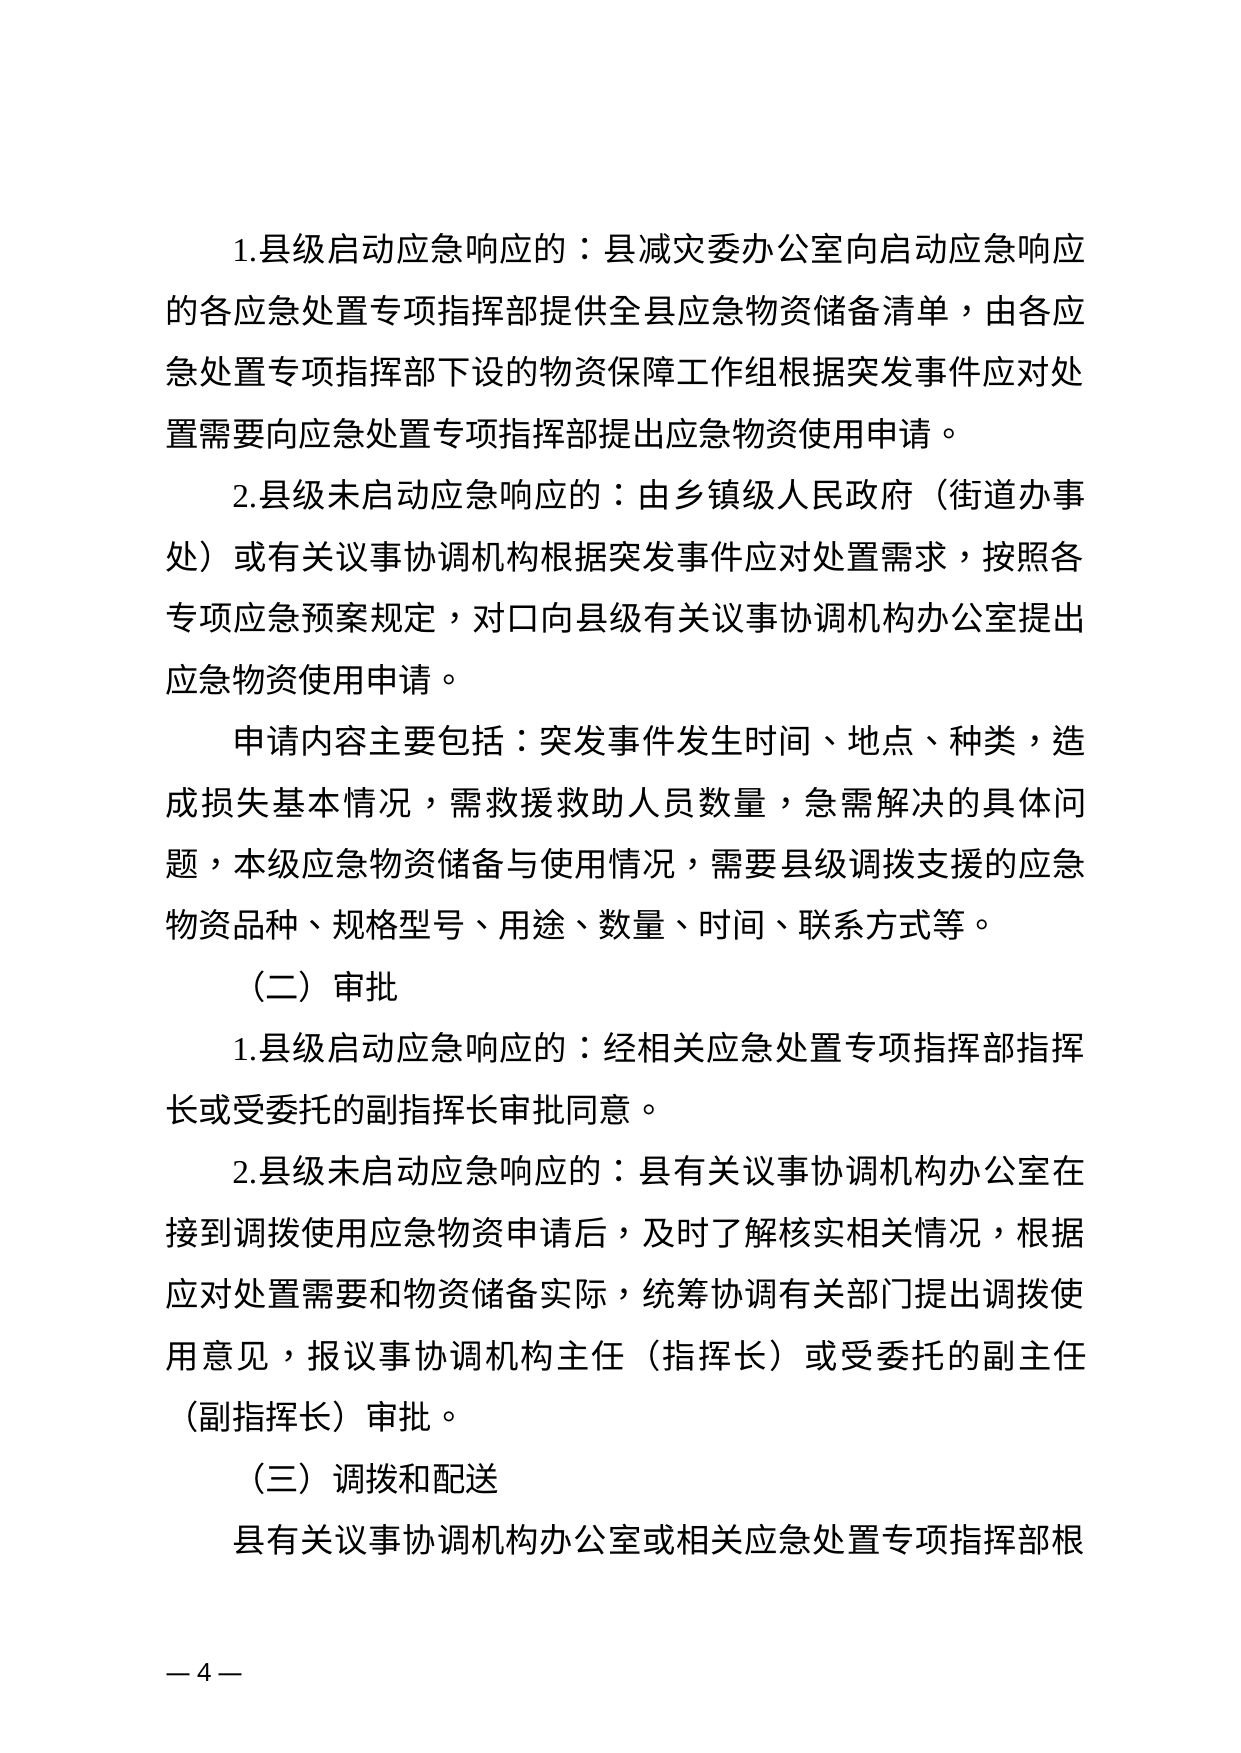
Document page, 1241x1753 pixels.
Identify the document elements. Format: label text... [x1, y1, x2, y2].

text 2.县级未启动应急响应的：由乡镇级人民政府（街道办事处）或有关议事协调机构根据突发事件应对处置需求，按照各专项应急预案规定，对口向县级有关议事协调机构办公室提出 应急物资使用申请。 [165, 458, 1087, 704]
text 1.县级启动应急响应的：县减灾委办公室向启动应急响应 的各应急处置专项指挥部提供全县应急物资储备清单，由各应 急处置专项指挥部下设的物资保障工作组根据突发事件应对处 置需要向应急处置专项指挥部提出应急物资使用申请。 [165, 213, 1087, 458]
text （三）调拨和配送 [165, 1442, 1087, 1503]
text 申请内容主要包括：突发事件发生时间、地点、种类，造成损失基本情况，需救援救助人员数量，急需解决的具体问题，本级应急物资储备与使用情况，需要县级调拨支援的应急物资品种、规格型号、用途、数量、时间、联系方式等。 [165, 704, 1087, 950]
text 2.县级未启动应急响应的：县有关议事协调机构办公室在接到调拨使用应急物资申请后，及时了解核实相关情况，根据应对处置需要和物资储备实际，统筹协调有关部门提出调拨使用意见，报议事协调机构主任（指挥长）或受委托的副主任 （副指挥长）审批。 [165, 1134, 1087, 1442]
text 1.县级启动应急响应的：经相关应急处置专项指挥部指挥长或受委托的副指挥长审批同意。 [165, 1012, 1087, 1134]
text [165, 1503, 1087, 1565]
text （二）审批 [165, 950, 1087, 1012]
